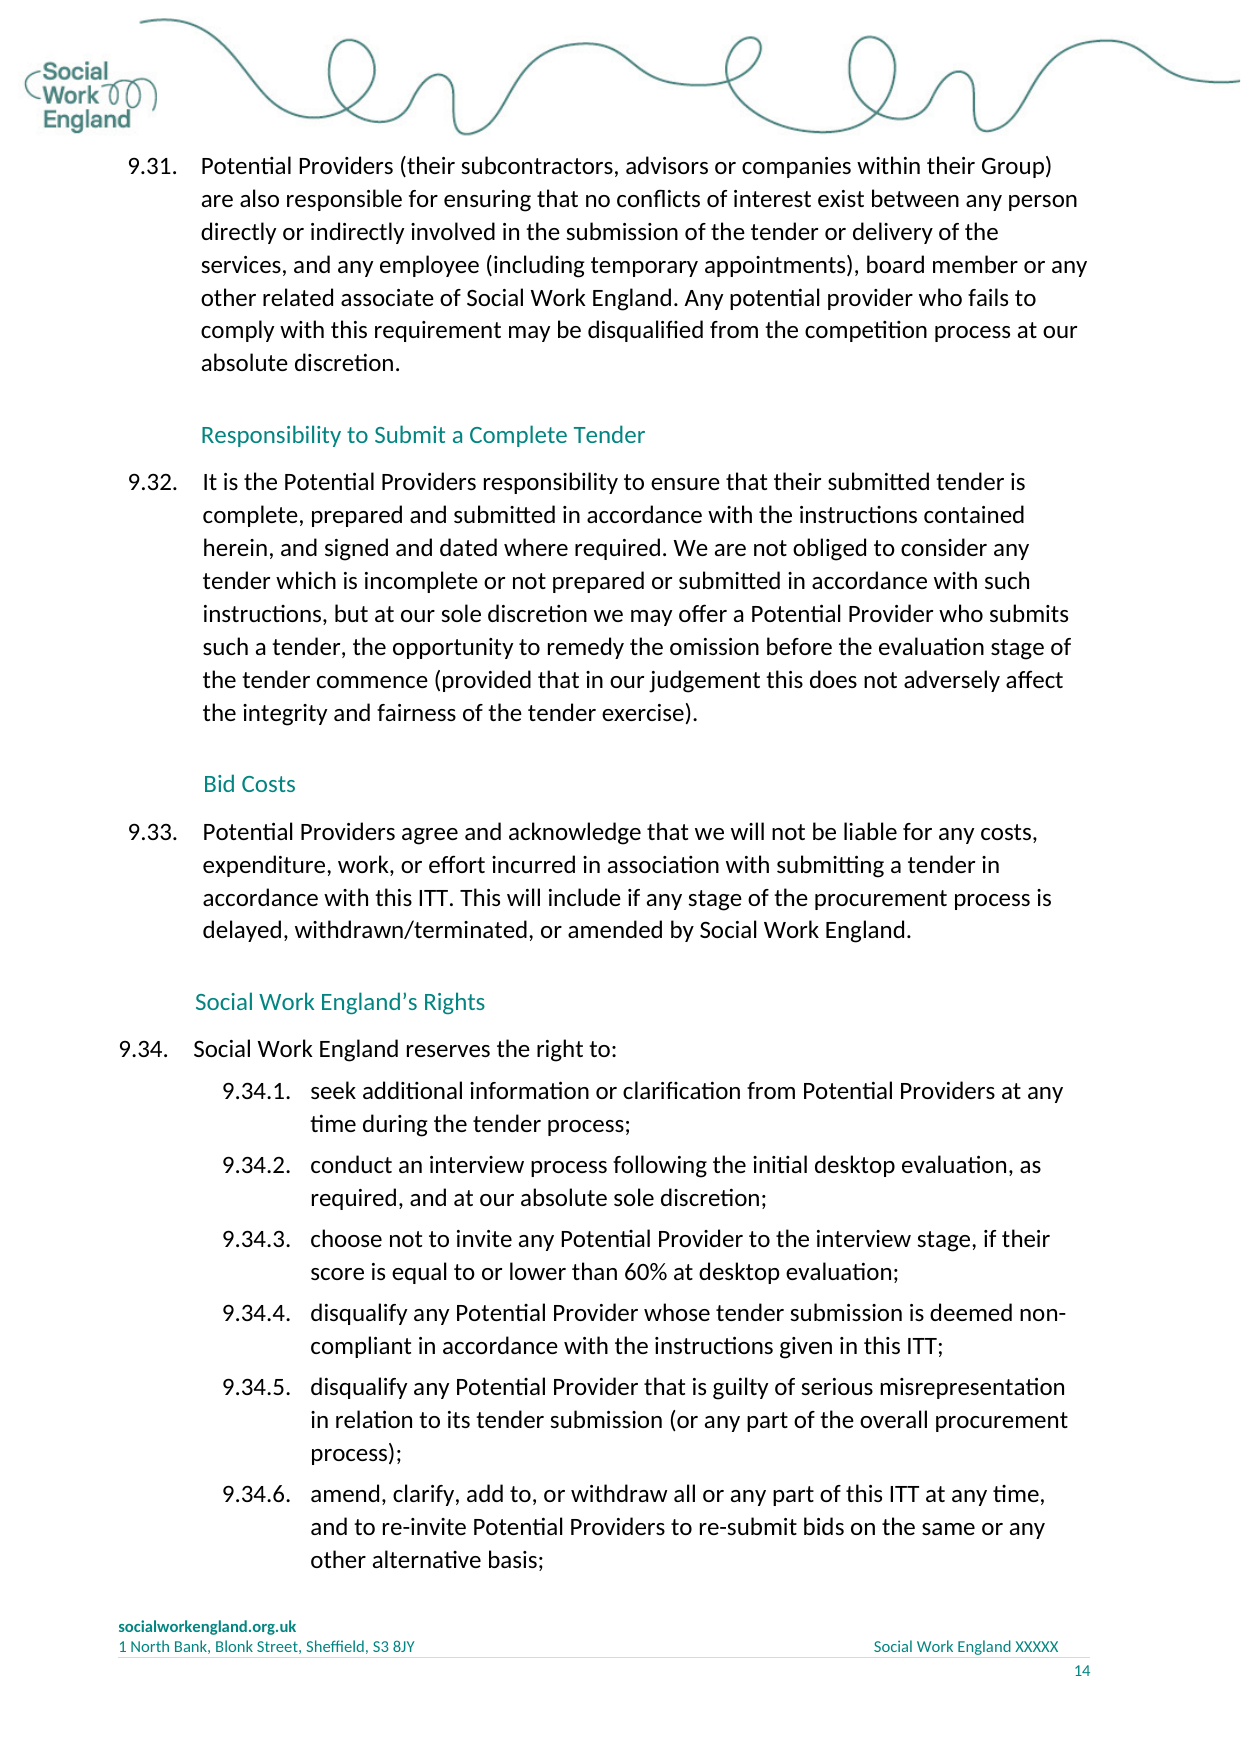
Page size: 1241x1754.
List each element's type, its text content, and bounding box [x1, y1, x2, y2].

subtitle Social Work England’s Rights [155, 986, 1090, 1017]
text seek additional information or clarification from Potential Providers at any time during the tender process; [222, 1075, 1090, 1138]
picture [0, 8, 1241, 156]
text disqualify any Potential Provider that is guilty of serious misrepresentation in relation to its tender submission (or any part of the overall procurement process); [222, 1371, 1090, 1468]
text conduct an interview process following the initial desktop evaluation, as required, and at our absolute sole discretion; [222, 1149, 1090, 1212]
text Potential Providers agree and acknowledge that we will not be liable for any costs, expenditure, work, or effort incurred in association with submitting a tender in accordance with this ITT. This will include if any stage of the procurement process is delayed, withdrawn/terminated, or amended by Social Work England. [127, 816, 1090, 945]
text It is the Potential Providers responsibility to ensure that their submitted tender is complete, prepared and submitted in accordance with the instructions contained herein, and signed and dated where required. We are not obliged to consider any tender which is incomplete or not prepared or submitted in accordance with such instructions, but at our sole discretion we may offer a Potential Provider who submits such a tender, the opportunity to remedy the omission before the evaluation stage of the tender commence (provided that in our judgement this does not adversely affect the integrity and fairness of the tender exercise). [127, 466, 1090, 727]
text disqualify any Potential Provider whose tender submission is deemed non-compliant in accordance with the instructions given in this ITT; [222, 1297, 1090, 1361]
subtitle Responsibility to Submit a Complete Tender [155, 419, 1090, 450]
text choose not to invite any Potential Provider to the interview stage, if their score is equal to or lower than 60% at desktop evaluation; [222, 1223, 1090, 1287]
text amend, clarify, add to, or withdraw all or any part of this ITT at any time, and to re-invite Potential Providers to re-submit bids on the same or any other alternative basis; [222, 1478, 1090, 1575]
subtitle Bid Costs [141, 769, 1090, 799]
text Potential Providers (their subcontractors, advisors or companies within their Group) are also responsible for ensuring that no conflicts of interest exist between any person directly or indirectly involved in the submission of the tender or delivery of the services, and any employee (including temporary appointments), board member or any other related associate of Social Work England. Any potential provider who fails to comply with this requirement may be disqualified from the competition process at our absolute discretion. [127, 150, 1090, 378]
text Social Work England reserves the right to: [118, 1033, 1090, 1064]
